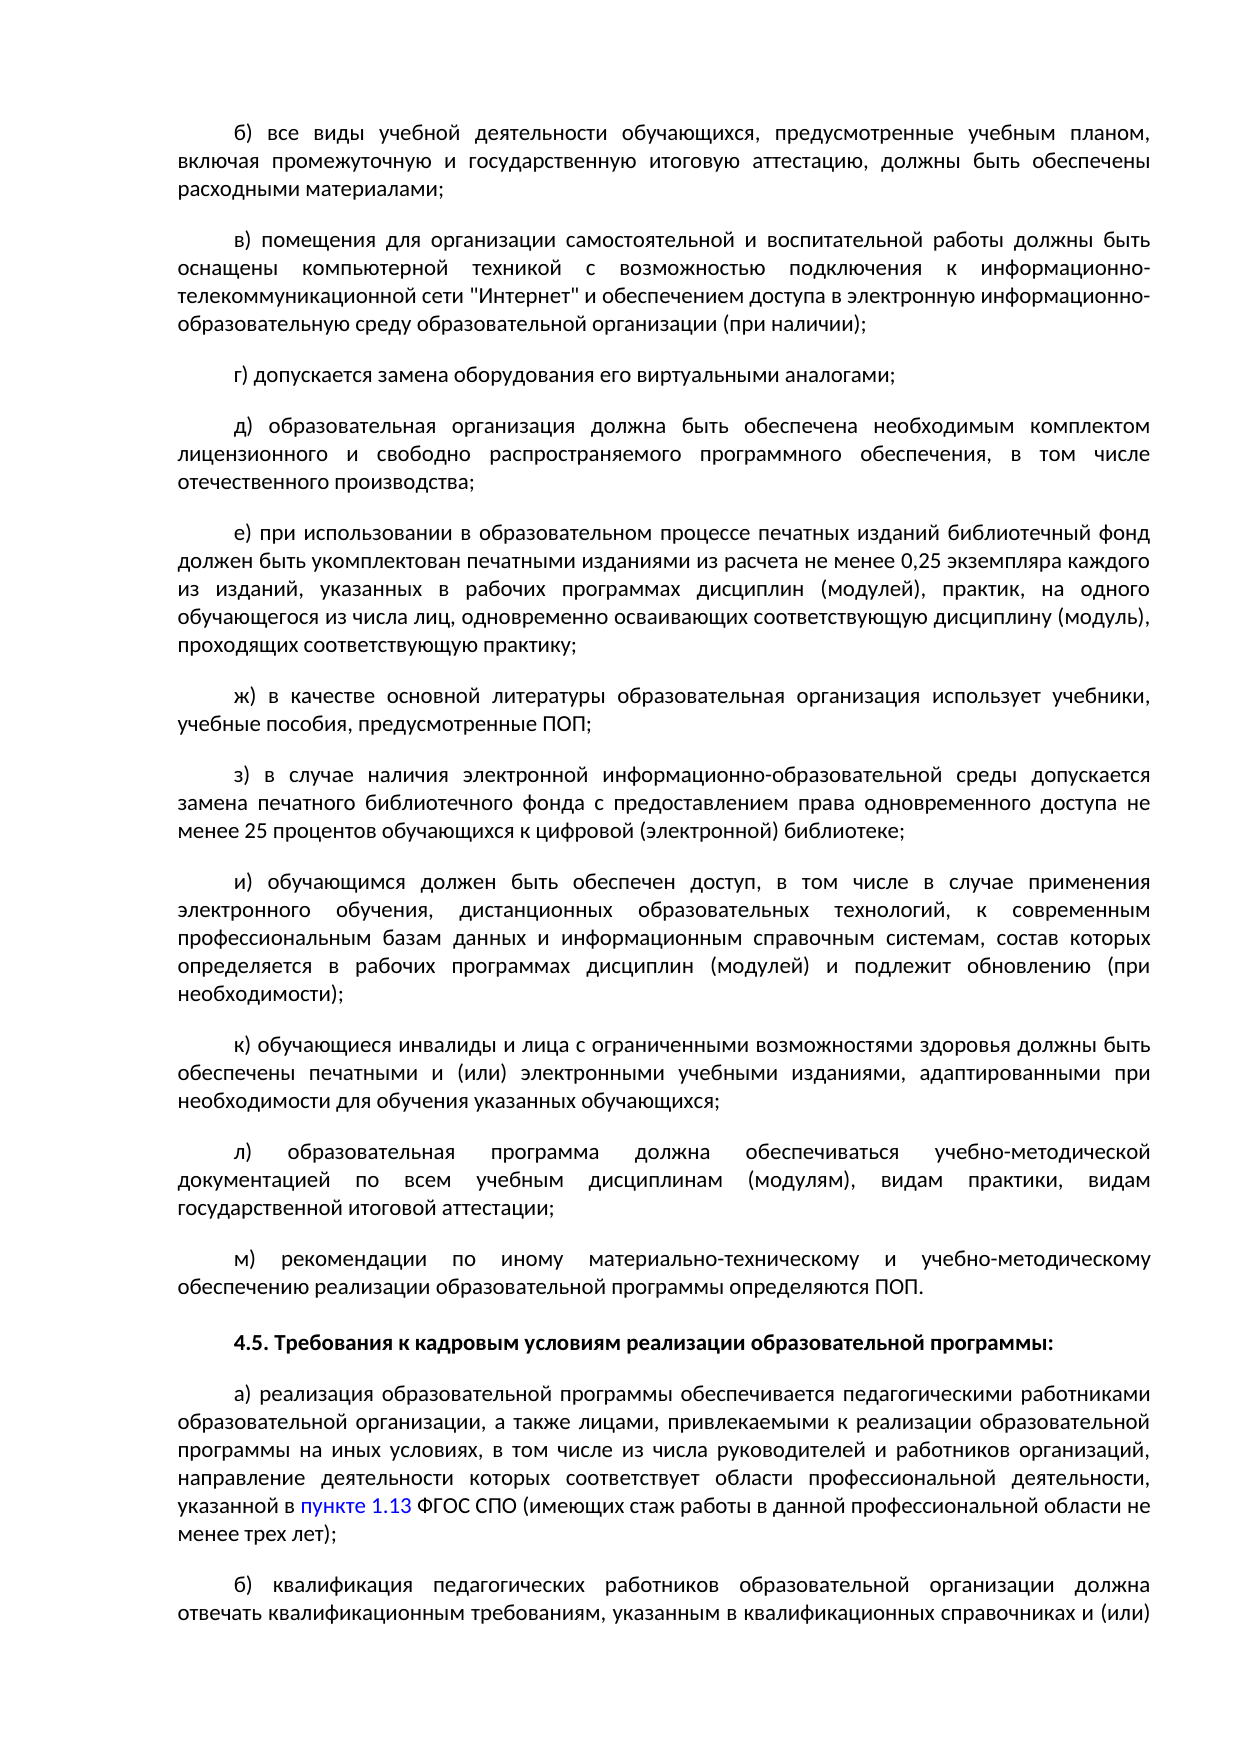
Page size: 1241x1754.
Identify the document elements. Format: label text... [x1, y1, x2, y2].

title 4.5. Требования к кадровым условиям реализации образовательной программы: [177, 1328, 1152, 1356]
text е) при использовании в образовательном процессе печатных изданий библиотечный фонд должен быть укомплектован печатными изданиями из расчета не менее 0,25 экземпляра каждого из изданий, указанных в рабочих программах дисциплин (модулей), практик, на одного обучающегося из числа лиц, одновременно осваивающих соответствующую дисциплину (модуль), проходящих соответствующую практику; [177, 518, 1152, 658]
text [177, 1570, 1152, 1626]
text г) допускается замена оборудования его виртуальными аналогами; [177, 360, 1152, 388]
text л) образовательная программа должна обеспечиваться учебно-методической документацией по всем учебным дисциплинам (модулям), видам практики, видам государственной итоговой аттестации; [177, 1137, 1152, 1221]
text в) помещения для организации самостоятельной и воспитательной работы должны быть оснащены компьютерной техникой с возможностью подключения к информационно-телекоммуникационной сети "Интернет" и обеспечением доступа в электронную информационно-образовательную среду образовательной организации (при наличии); [177, 225, 1152, 337]
text к) обучающиеся инвалиды и лица с ограниченными возможностями здоровья должны быть обеспечены печатными и (или) электронными учебными изданиями, адаптированными при необходимости для обучения указанных обучающихся; [177, 1030, 1152, 1114]
text и) обучающимся должен быть обеспечен доступ, в том числе в случае применения электронного обучения, дистанционных образовательных технологий, к современным профессиональным базам данных и информационным справочным системам, состав которых определяется в рабочих программах дисциплин (модулей) и подлежит обновлению (при необходимости); [177, 867, 1152, 1007]
text д) образовательная организация должна быть обеспечена необходимым комплектом лицензионного и свободно распространяемого программного обеспечения, в том числе отечественного производства; [177, 411, 1152, 495]
text ж) в качестве основной литературы образовательная организация использует учебники, учебные пособия, предусмотренные ПОП; [177, 681, 1152, 737]
text м) рекомендации по иному материально-техническому и учебно-методическому обеспечению реализации образовательной программы определяются ПОП. [177, 1244, 1152, 1300]
text б) все виды учебной деятельности обучающихся, предусмотренные учебным планом, включая промежуточную и государственную итоговую аттестацию, должны быть обеспечены расходными материалами; [177, 118, 1152, 202]
text а) реализация образовательной программы обеспечивается педагогическими работниками образовательной организации, а также лицами, привлекаемыми к реализации образовательной программы на иных условиях, в том числе из числа руководителей и работников организаций, направление деятельности которых соответствует области профессиональной деятельности, указанной в пункте 1.13 ФГОС СПО (имеющих стаж работы в данной профессиональной области не менее трех лет); [177, 1379, 1152, 1547]
text з) в случае наличия электронной информационно-образовательной среды допускается замена печатного библиотечного фонда с предоставлением права одновременного доступа не менее 25 процентов обучающихся к цифровой (электронной) библиотеке; [177, 760, 1152, 844]
